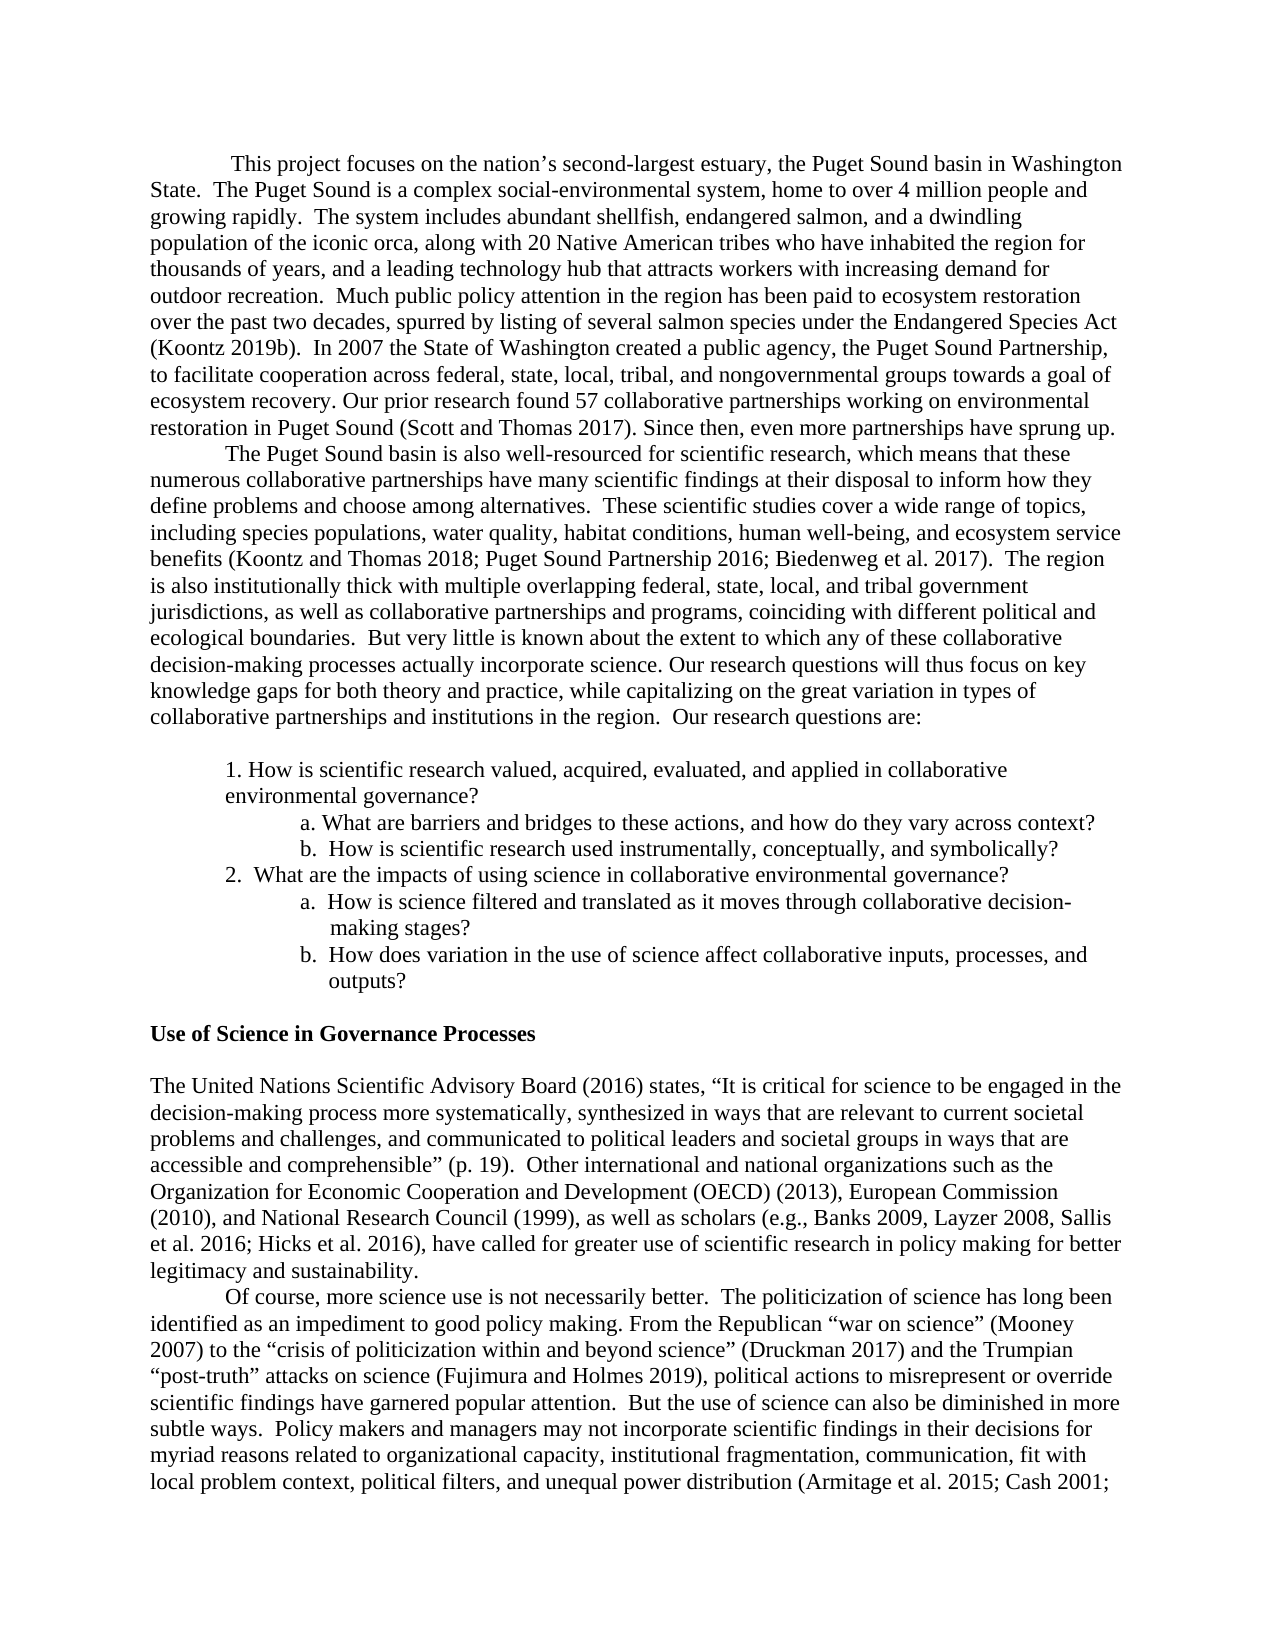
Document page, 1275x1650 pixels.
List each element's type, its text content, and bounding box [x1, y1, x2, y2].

text a. What are barriers and bridges to these actions, and how do they vary across context? [150, 809, 1125, 835]
text This project focuses on the nation’s second-largest estuary, the Puget Sound basin in Washington State. The Puget Sound is a complex social-environmental system, home to over 4 million people and growing rapidly. The system includes abundant shellfish, endangered salmon, and a dwindling population of the iconic orca, along with 20 Native American tribes who have inhabited the region for thousands of years, and a leading technology hub that attracts workers with increasing demand for outdoor recreation. Much public policy attention in the region has been paid to ecosystem restoration over the past two decades, spurred by listing of several salmon species under the Endangered Species Act (Koontz 2019b). In 2007 the State of Washington created a public agency, the Puget Sound Partnership, to facilitate cooperation across federal, state, local, tribal, and nongovernmental groups towards a goal of ecosystem recovery. Our prior research found 57 collaborative partnerships working on environmental restoration in Puget Sound (Scott and Thomas 2017). Since then, even more partnerships have sprung up. [150, 150, 1125, 440]
text outputs? [300, 967, 1125, 993]
text 1. How is scientific research valued, acquired, evaluated, and applied in collaborative environmental governance? [225, 756, 1125, 809]
text b. How is scientific research used instrumentally, conceptually, and symbolically? [225, 835, 1125, 862]
text 2. What are the impacts of using science in collaborative environmental governance? [150, 862, 1125, 888]
text a. How is science filtered and translated as it moves through collaborative decision-making stages? [300, 888, 1125, 941]
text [150, 1283, 1125, 1494]
text Use of Science in Governance Processes [150, 1020, 1125, 1046]
text b. How does variation in the use of science affect collaborative inputs, processes, and [300, 941, 1125, 967]
text The Puget Sound basin is also well-resourced for scientific research, which means that these numerous collaborative partnerships have many scientific findings at their disposal to inform how they define problems and choose among alternatives. These scientific studies cover a wide range of topics, including species populations, water quality, habitat conditions, human well-being, and ecosystem service benefits (Koontz and Thomas 2018; Puget Sound Partnership 2016; Biedenweg et al. 2017). The region is also institutionally thick with multiple overlapping federal, state, local, and tribal government jurisdictions, as well as collaborative partnerships and programs, coinciding with different political and ecological boundaries. But very little is known about the extent to which any of these collaborative decision-making processes actually incorporate science. Our research questions will thus focus on key knowledge gaps for both theory and practice, while capitalizing on the great variation in types of collaborative partnerships and institutions in the region. Our research questions are: [150, 440, 1125, 730]
text The United Nations Scientific Advisory Board (2016) states, “It is critical for science to be engaged in the decision-making process more systematically, synthesized in ways that are relevant to current societal problems and challenges, and communicated to political leaders and societal groups in ways that are accessible and comprehensible” (p. 19). Other international and national organizations such as the Organization for Economic Cooperation and Development (OECD) (2013), European Commission (2010), and National Research Council (1999), as well as scholars (e.g., Banks 2009, Layzer 2008, Sallis et al. 2016; Hicks et al. 2016), have called for greater use of scientific research in policy making for better legitimacy and sustainability. [150, 1072, 1125, 1283]
